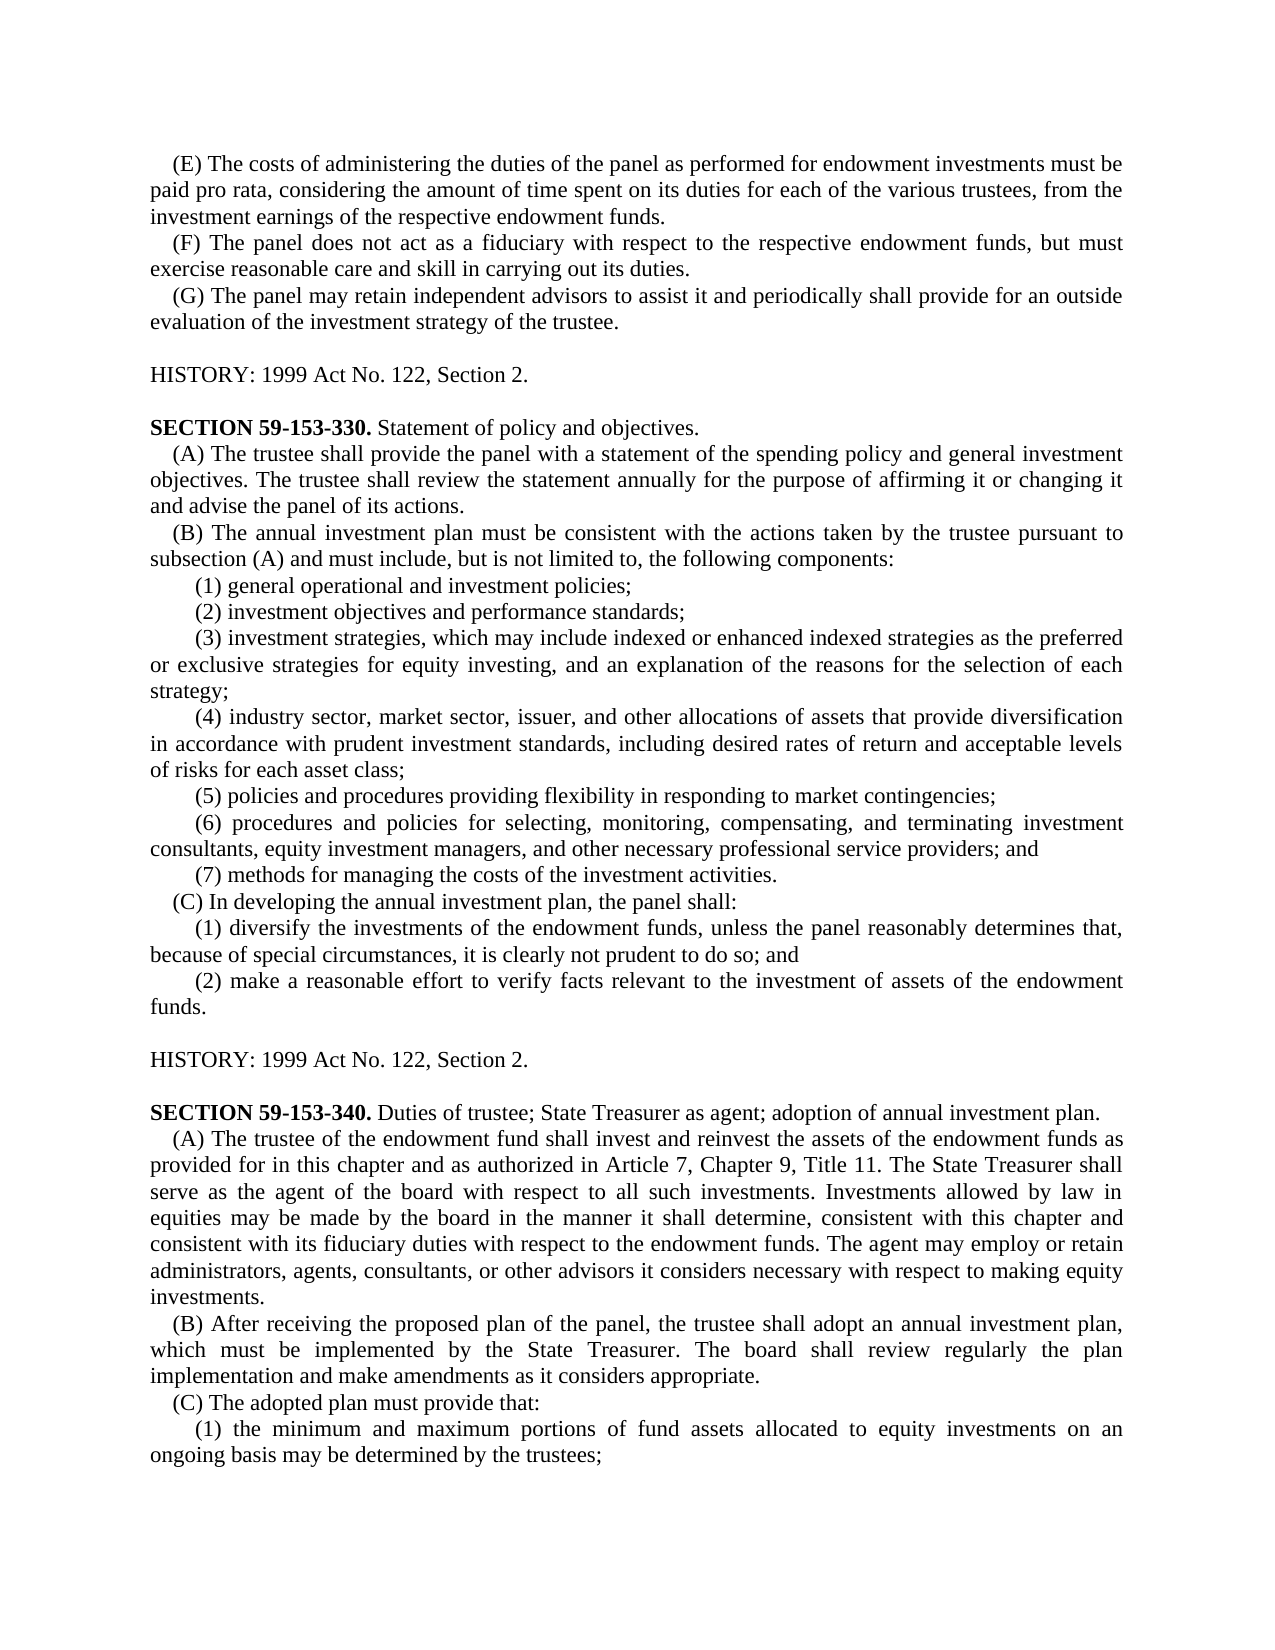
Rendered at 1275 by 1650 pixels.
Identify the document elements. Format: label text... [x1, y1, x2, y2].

text (C) The adopted plan must provide that: [150, 1389, 1125, 1415]
text (B) After receiving the proposed plan of the panel, the trustee shall adopt an annual investment plan, which must be implemented by the State Treasurer. The board shall review regularly the plan implementation and make amendments as it considers appropriate. [150, 1309, 1125, 1389]
text (1) general operational and investment policies; [150, 572, 1125, 598]
text SECTION 59-153-340. Duties of trustee; State Treasurer as agent; adoption of annual investment plan. [150, 1099, 1125, 1125]
text SECTION 59-153-330. Statement of policy and objectives. [150, 413, 1125, 440]
text (2) make a reasonable effort to verify facts relevant to the investment of assets of the endowment funds. [150, 967, 1125, 1020]
text (2) investment objectives and performance standards; [150, 598, 1125, 624]
text (A) The trustee of the endowment fund shall invest and reinvest the assets of the endowment funds as provided for in this chapter and as authorized in Article 7, Chapter 9, Title 11. The State Treasurer shall serve as the agent of the board with respect to all such investments. Investments allowed by law in equities may be made by the board in the manner it shall determine, consistent with this chapter and consistent with its fiduciary duties with respect to the endowment funds. The agent may employ or retain administrators, agents, consultants, or other advisors it considers necessary with respect to making equity investments. [150, 1125, 1125, 1309]
text (5) policies and procedures providing flexibility in responding to market contingencies; [150, 782, 1125, 809]
text (6) procedures and policies for selecting, monitoring, compensating, and terminating investment consultants, equity investment managers, and other necessary professional service providers; and [150, 809, 1125, 862]
text (1) diversify the investments of the endowment funds, unless the panel reasonably determines that, because of special circumstances, it is clearly not prudent to do so; and [150, 914, 1125, 967]
text (7) methods for managing the costs of the investment activities. [150, 862, 1125, 888]
text (C) In developing the annual investment plan, the panel shall: [150, 888, 1125, 914]
text (A) The trustee shall provide the panel with a statement of the spending policy and general investment objectives. The trustee shall review the statement annually for the purpose of affirming it or changing it and advise the panel of its actions. [150, 440, 1125, 519]
text (E) The costs of administering the duties of the panel as performed for endowment investments must be paid pro rata, considering the amount of time spent on its duties for each of the various trustees, from the investment earnings of the respective endowment funds. [150, 150, 1125, 229]
text (G) The panel may retain independent advisors to assist it and periodically shall provide for an outside evaluation of the investment strategy of the trustee. [150, 282, 1125, 334]
text (3) investment strategies, which may include indexed or enhanced indexed strategies as the preferred or exclusive strategies for equity investing, and an explanation of the reasons for the selection of each strategy; [150, 624, 1125, 703]
text HISTORY: 1999 Act No. 122, Section 2. [150, 361, 1125, 387]
text (F) The panel does not act as a fiduciary with respect to the respective endowment funds, but must exercise reasonable care and skill in carrying out its duties. [150, 229, 1125, 282]
text HISTORY: 1999 Act No. 122, Section 2. [150, 1046, 1125, 1072]
text (1) the minimum and maximum portions of fund assets allocated to equity investments on an ongoing basis may be determined by the trustees; [150, 1415, 1125, 1468]
text (4) industry sector, market sector, issuer, and other allocations of assets that provide diversification in accordance with prudent investment standards, including desired rates of return and acceptable levels of risks for each asset class; [150, 703, 1125, 782]
text (B) The annual investment plan must be consistent with the actions taken by the trustee pursuant to subsection (A) and must include, but is not limited to, the following components: [150, 519, 1125, 572]
